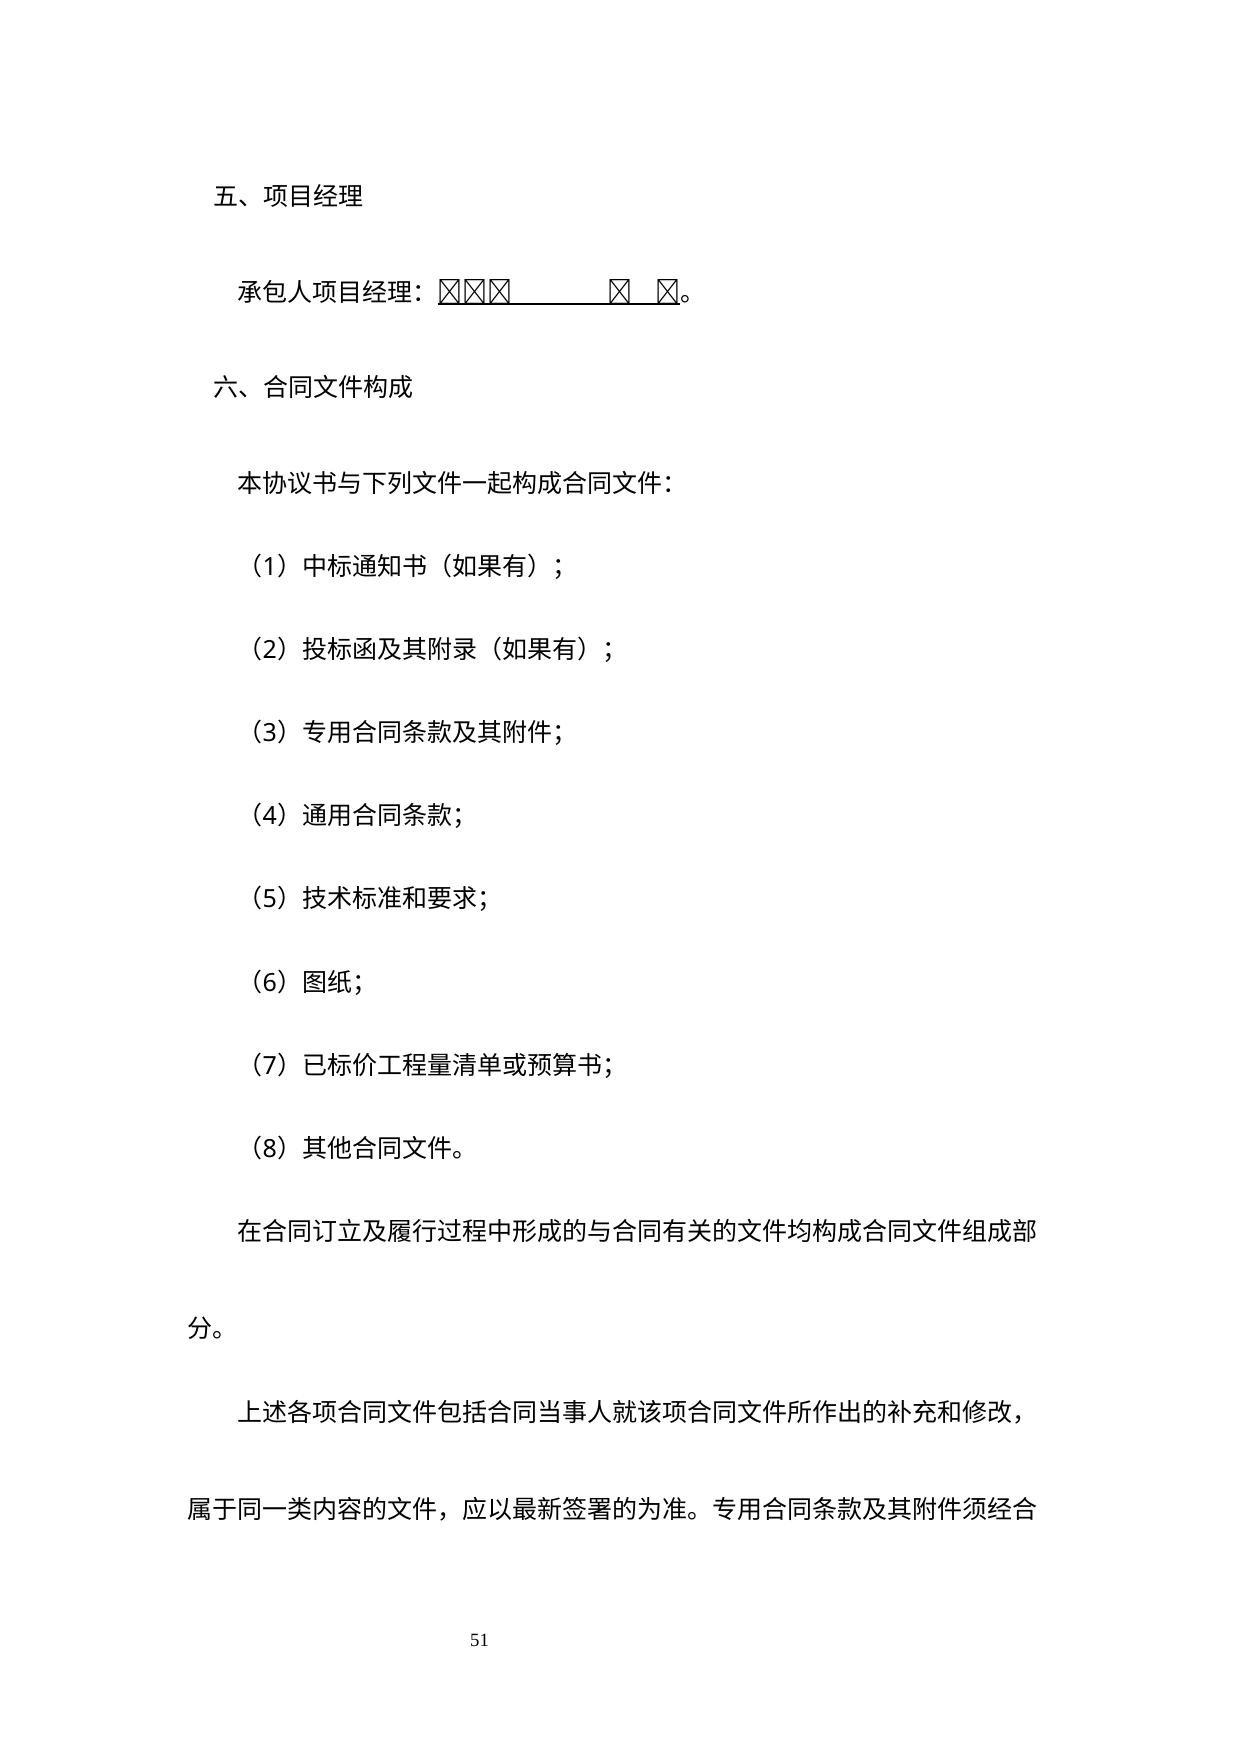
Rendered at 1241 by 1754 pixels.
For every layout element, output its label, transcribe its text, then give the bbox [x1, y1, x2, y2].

text 六、合同文件构成 [187, 353, 1053, 418]
text （7）已标价工程量清单或预算书； [187, 1031, 1053, 1096]
text （5）技术标准和要求； [187, 864, 1053, 929]
text 五、项目经理 [187, 162, 1053, 227]
text （3）专用合同条款及其附件； [187, 698, 1053, 763]
text （6）图纸； [187, 948, 1053, 1013]
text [187, 1378, 1053, 1540]
text （1）中标通知书（如果有）； [187, 532, 1053, 597]
text （2）投标函及其附录（如果有）； [187, 615, 1053, 680]
text （8）其他合同文件。 [187, 1114, 1053, 1179]
text 在合同订立及履行过程中形成的与合同有关的文件均构成合同文件组成部分。 [187, 1197, 1053, 1359]
text 承包人项目经理：  。 [187, 258, 1053, 323]
text （4）通用合同条款； [187, 781, 1053, 846]
text 本协议书与下列文件一起构成合同文件： [187, 449, 1053, 514]
